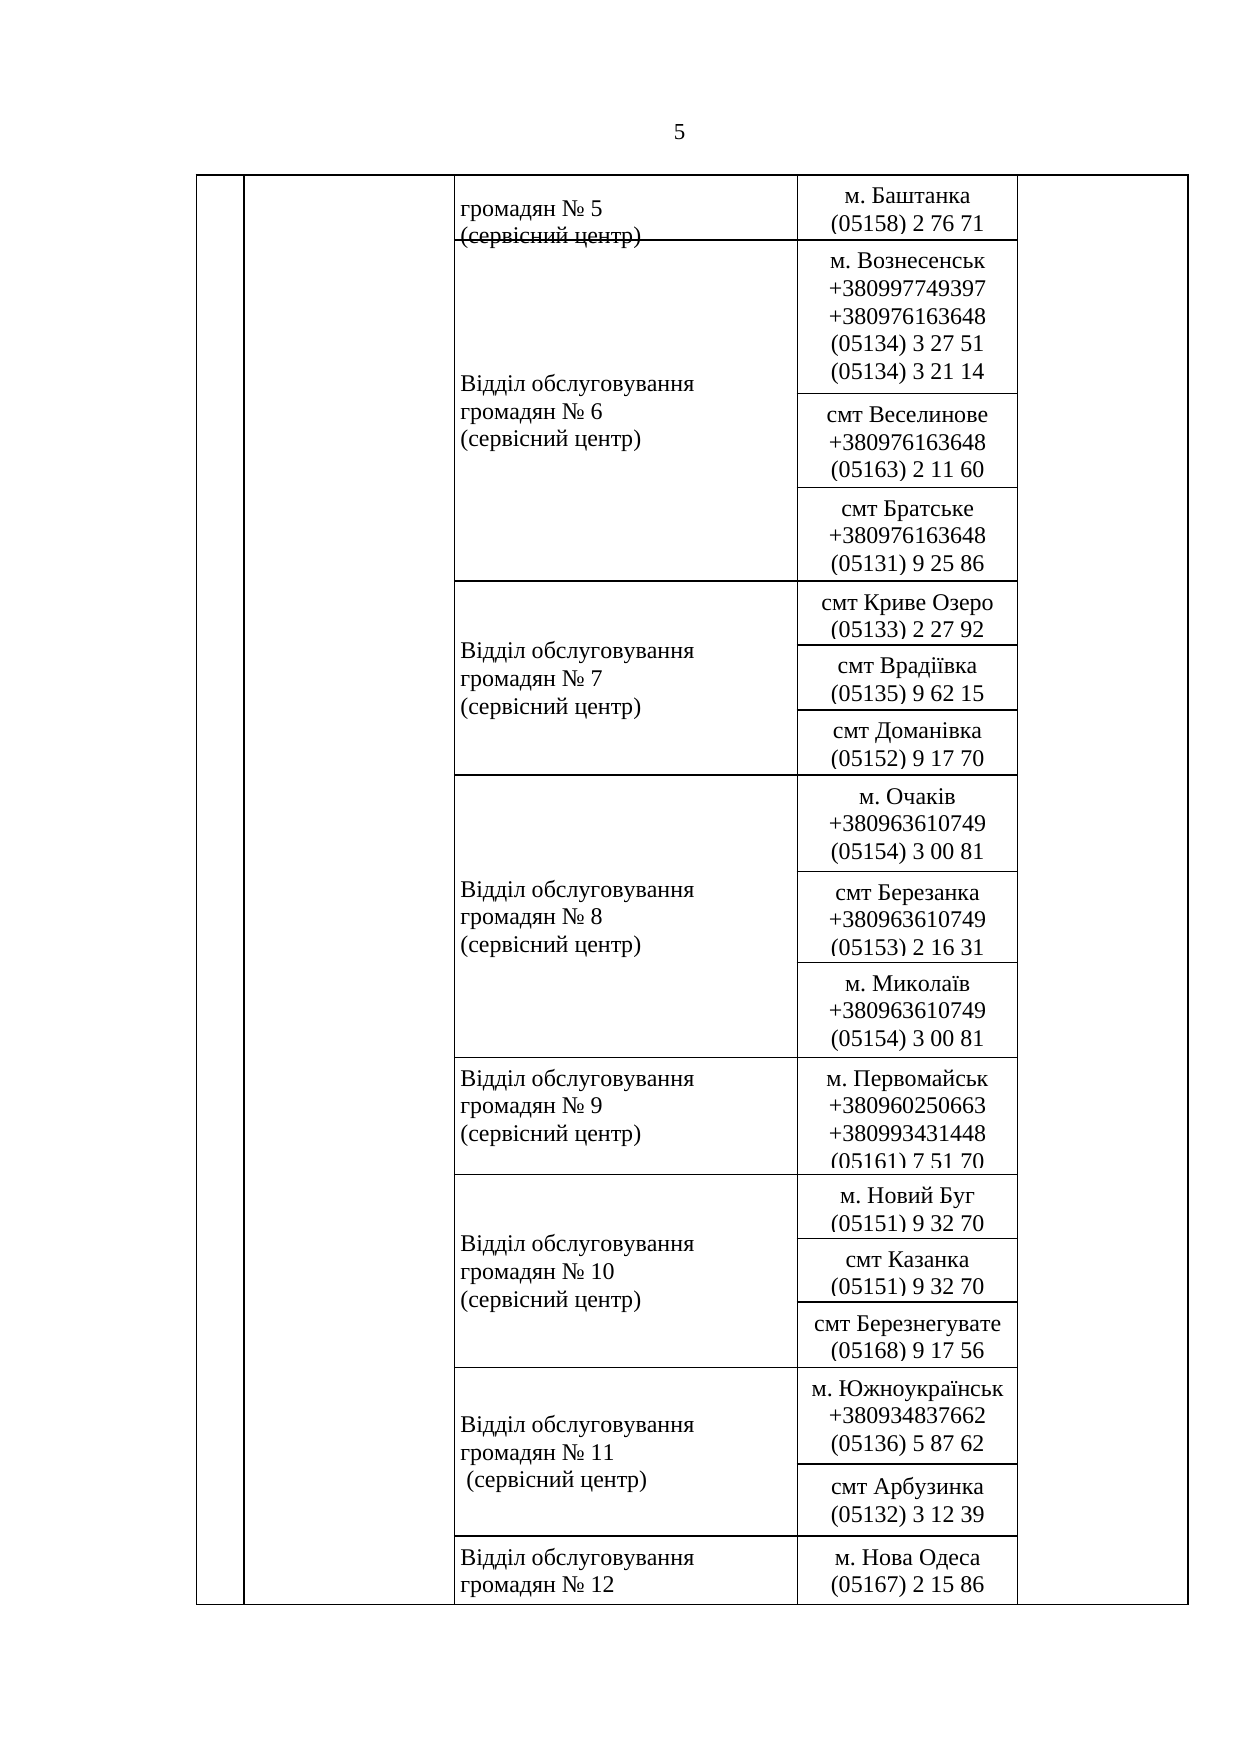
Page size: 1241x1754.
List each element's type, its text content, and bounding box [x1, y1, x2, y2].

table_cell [455, 1537, 797, 1603]
table_cell м. Баштанка (05158) 2 76 71 [798, 176, 1017, 239]
table_cell смт Веселинове +380976163648 (05163) 2 11 60 [798, 394, 1017, 486]
table_cell м. Новий Буг (05151) 9 32 70 [798, 1175, 1017, 1237]
table_cell м. Очаків +380963610749 (05154) 3 00 81 [798, 776, 1017, 871]
table_cell смт Арбузинка (05132) 3 12 39 [798, 1465, 1017, 1535]
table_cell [455, 176, 797, 239]
table_cell Відділ обслуговування громадян № 7 (сервісний центр) [455, 582, 797, 774]
table_cell смт Доманівка (05152) 9 17 70 [798, 711, 1017, 774]
table_cell смт Березанка +380963610749 (05153) 2 16 31 [798, 872, 1017, 962]
table_cell Відділ обслуговування громадян № 11 (сервісний центр) [455, 1368, 797, 1535]
table_cell смт Казанка (05151) 9 32 70 [798, 1239, 1017, 1301]
table_cell смт Березнегувате (05168) 9 17 56 [798, 1303, 1017, 1366]
table_cell м. Вознесенськ +380997749397 +380976163648 (05134) 3 27 51 (05134) 3 21 14 [798, 241, 1017, 393]
table_cell Відділ обслуговування громадян № 8 (сервісний центр) [455, 776, 797, 1057]
table_cell Відділ обслуговування громадян № 10 (сервісний центр) [455, 1175, 797, 1366]
table_cell м. Нова Одеса (05167) 2 15 86 [798, 1537, 1017, 1603]
table_cell смт Врадіївка (05135) 9 62 15 [798, 646, 1017, 709]
table_cell смт Братське +380976163648 (05131) 9 25 86 [798, 488, 1017, 580]
table_cell Відділ обслуговування громадян № 9 (сервісний центр) [455, 1058, 797, 1174]
table_cell м. Южноукраїнськ +380934837662 (05136) 5 87 62 [798, 1368, 1017, 1463]
table_cell Відділ обслуговування громадян № 6 (сервісний центр) [455, 241, 797, 580]
table_cell м. Первомайськ +380960250663 +380993431448 (05161) 7 51 70 [798, 1058, 1017, 1174]
table_cell смт Криве Озеро (05133) 2 27 92 [798, 582, 1017, 644]
table_cell м. Миколаїв +380963610749 (05154) 3 00 81 [798, 963, 1017, 1057]
